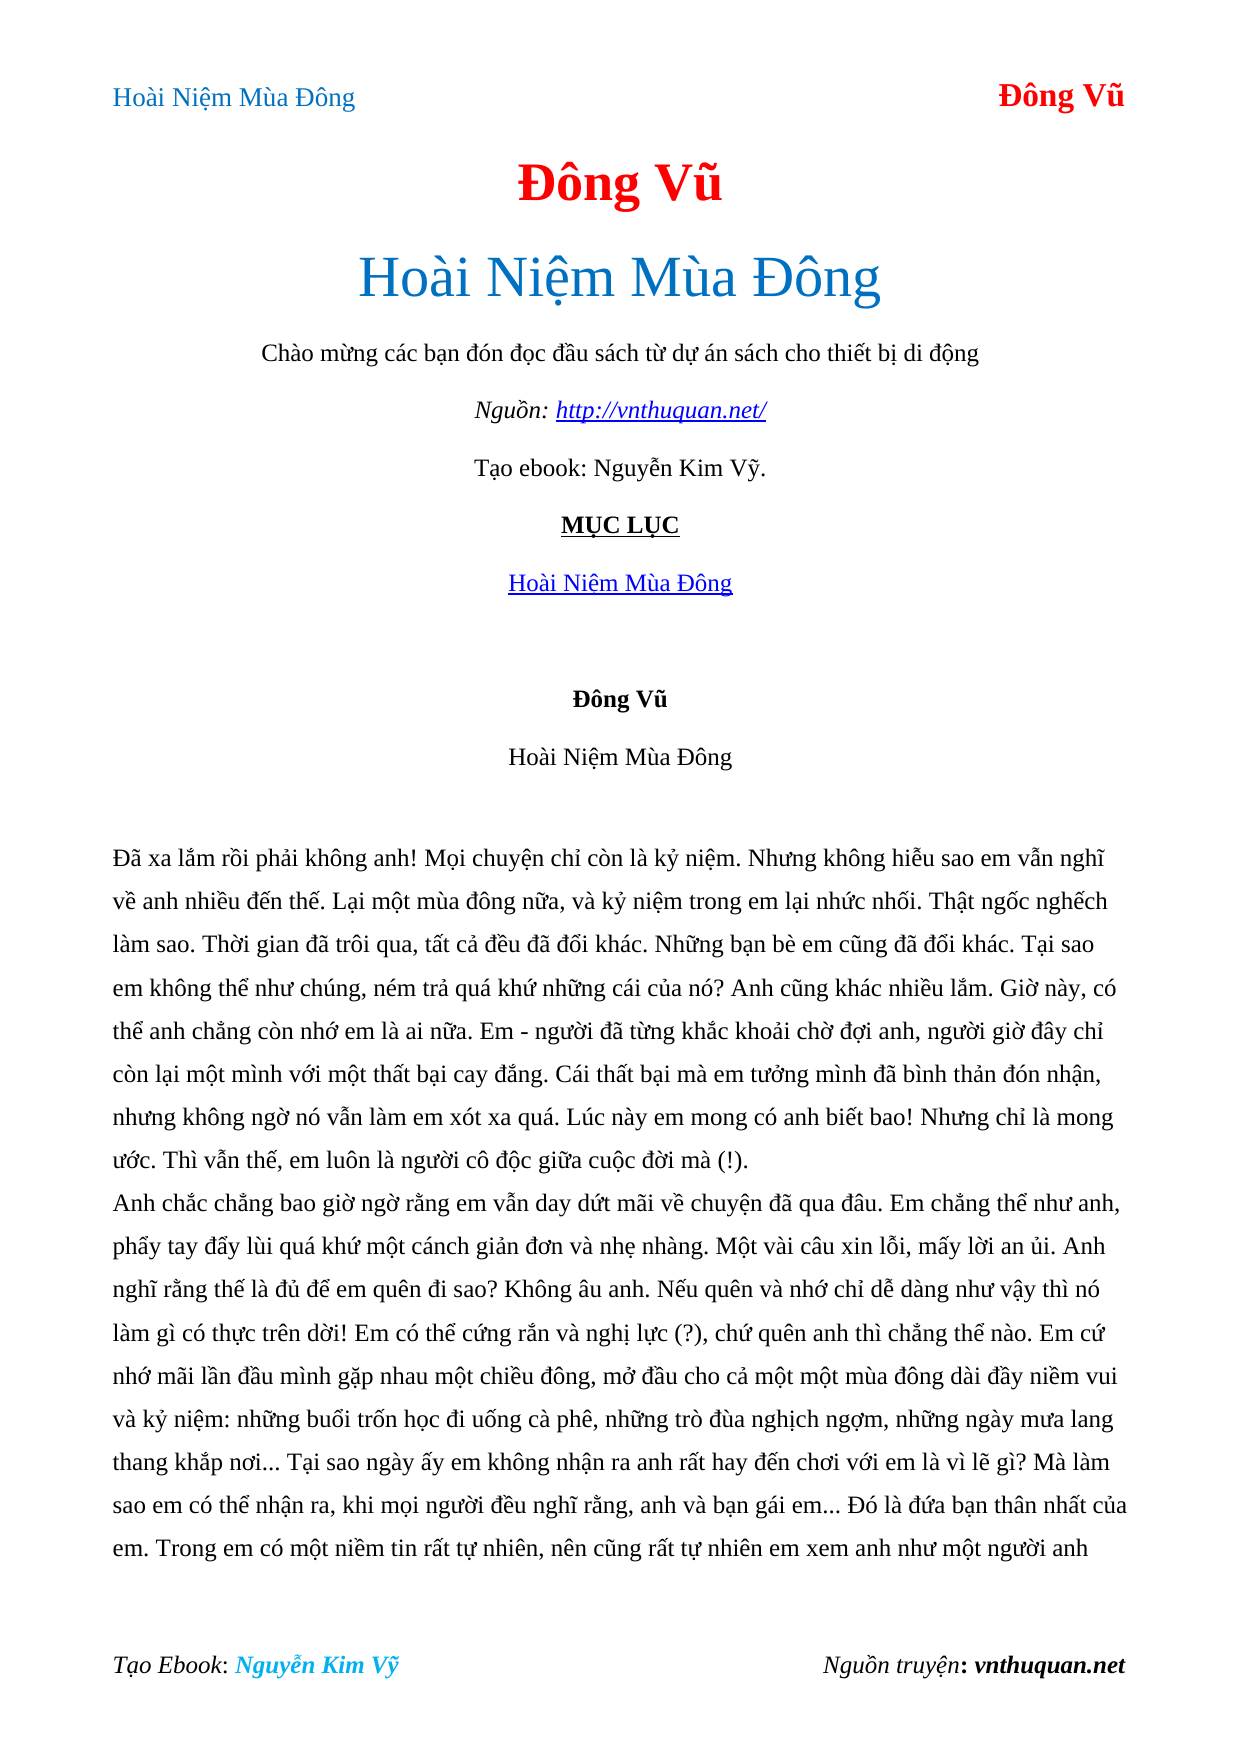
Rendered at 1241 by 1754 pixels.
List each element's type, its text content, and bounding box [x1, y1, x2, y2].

text Hoài Niệm Mùa Đông [112, 241, 1128, 308]
text MỤC LỤC [112, 511, 1128, 539]
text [112, 800, 1128, 1562]
text Đông Vũ [112, 150, 1128, 212]
text Hoài Niệm Mùa Đông [112, 742, 1128, 771]
text Chào mừng các bạn đón đọc đầu sách từ dự án sách cho thiết bị di động Nguồn: http://vnthuquan.net/ Tạo ebook: Nguyễn Kim Vỹ. [112, 338, 1128, 481]
text Hoài Niệm Mùa Đông [112, 568, 1128, 597]
text Đông Vũ [112, 684, 1128, 713]
